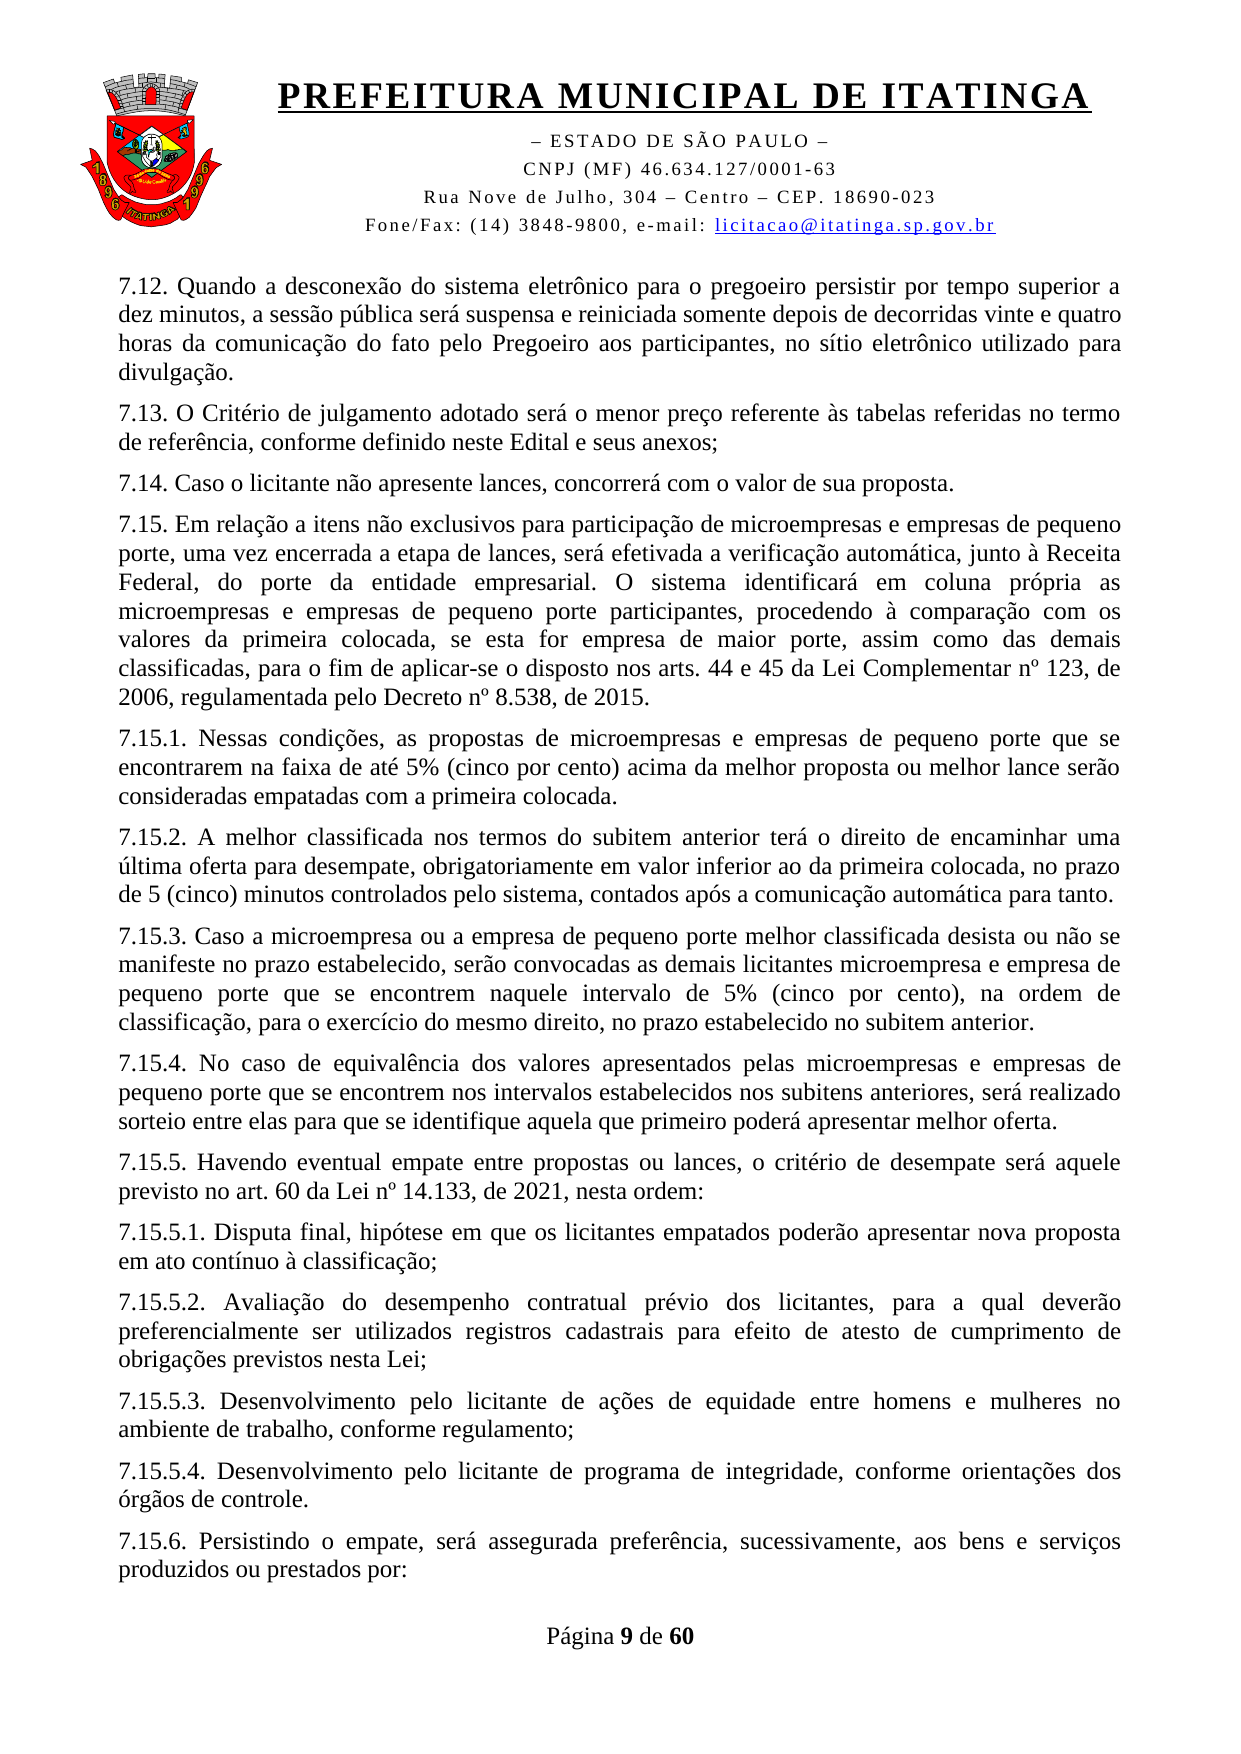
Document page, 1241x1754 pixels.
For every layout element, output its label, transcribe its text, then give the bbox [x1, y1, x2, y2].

text 7.15.5.3. Desenvolvimento pelo licitante de ações de equidade entre homens e mulheres no ambiente de trabalho, conforme regulamento; [118, 1386, 1122, 1443]
text 7.15.3. Caso a microempresa ou a empresa de pequeno porte melhor classificada desista ou não se manifeste no prazo estabelecido, serão convocadas as demais licitantes microempresa e empresa de pequeno porte que se encontrem naquele intervalo de 5% (cinco por cento), na ordem de classificação, para o exercício do mesmo direito, no prazo estabelecido no subitem anterior. [118, 921, 1122, 1036]
text 7.15.5.4. Desenvolvimento pelo licitante de programa de integridade, conforme orientações dos órgãos de controle. [118, 1456, 1122, 1513]
text 7.15.4. No caso de equivalência dos valores apresentados pelas microempresas e empresas de pequeno porte que se encontrem nos intervalos estabelecidos nos subitens anteriores, será realizado sorteio entre elas para que se identifique aquela que primeiro poderá apresentar melhor oferta. [118, 1048, 1122, 1134]
text 7.15. Em relação a itens não exclusivos para participação de microempresas e empresas de pequeno porte, uma vez encerrada a etapa de lances, será efetivada a verificação automática, junto à Receita Federal, do porte da entidade empresarial. O sistema identificará em coluna própria as microempresas e empresas de pequeno porte participantes, procedendo à comparação com os valores da primeira colocada, se esta for empresa de maior porte, assim como das demais classificadas, para o fim de aplicar-se o disposto nos arts. 44 e 45 da Lei Complementar nº 123, de 2006, regulamentada pelo Decreto nº 8.538, de 2015. [118, 509, 1122, 711]
text 7.15.2. A melhor classificada nos termos do subitem anterior terá o direito de encaminhar uma última oferta para desempate, obrigatoriamente em valor inferior ao da primeira colocada, no prazo de 5 (cinco) minutos controlados pelo sistema, contados após a comunicação automática para tanto. [118, 822, 1122, 908]
text 7.15.5. Havendo eventual empate entre propostas ou lances, o critério de desempate será aquele previsto no art. 60 da Lei nº 14.133, de 2021, nesta ordem: [118, 1147, 1122, 1204]
text 7.15.1. Nessas condições, as propostas de microempresas e empresas de pequeno porte que se encontrarem na faixa de até 5% (cinco por cento) acima da melhor proposta ou melhor lance serão consideradas empatadas com a primeira colocada. [118, 723, 1122, 809]
text 7.14. Caso o licitante não apresente lances, concorrerá com o valor de sua proposta. [118, 468, 1122, 497]
text 7.15.5.2. Avaliação do desempenho contratual prévio dos licitantes, para a qual deverão preferencialmente ser utilizados registros cadastrais para efeito de atesto de cumprimento de obrigações previstos nesta Lei; [118, 1287, 1122, 1373]
text 7.12. Quando a desconexão do sistema eletrônico para o pregoeiro persistir por tempo superior a dez minutos, a sessão pública será suspensa e reiniciada somente depois de decorridas vinte e quatro horas da comunicação do fato pelo Pregoeiro aos participantes, no sítio eletrônico utilizado para divulgação. [118, 271, 1122, 386]
text 7.13. O Critério de julgamento adotado será o menor preço referente às tabelas referidas no termo de referência, conforme definido neste Edital e seus anexos; [118, 398, 1122, 456]
text 7.15.6. Persistindo o empate, será assegurada preferência, sucessivamente, aos bens e serviços produzidos ou prestados por: [118, 1526, 1122, 1583]
text 7.15.5.1. Disputa final, hipótese em que os licitantes empatados poderão apresentar nova proposta em ato contínuo à classificação; [118, 1217, 1122, 1274]
